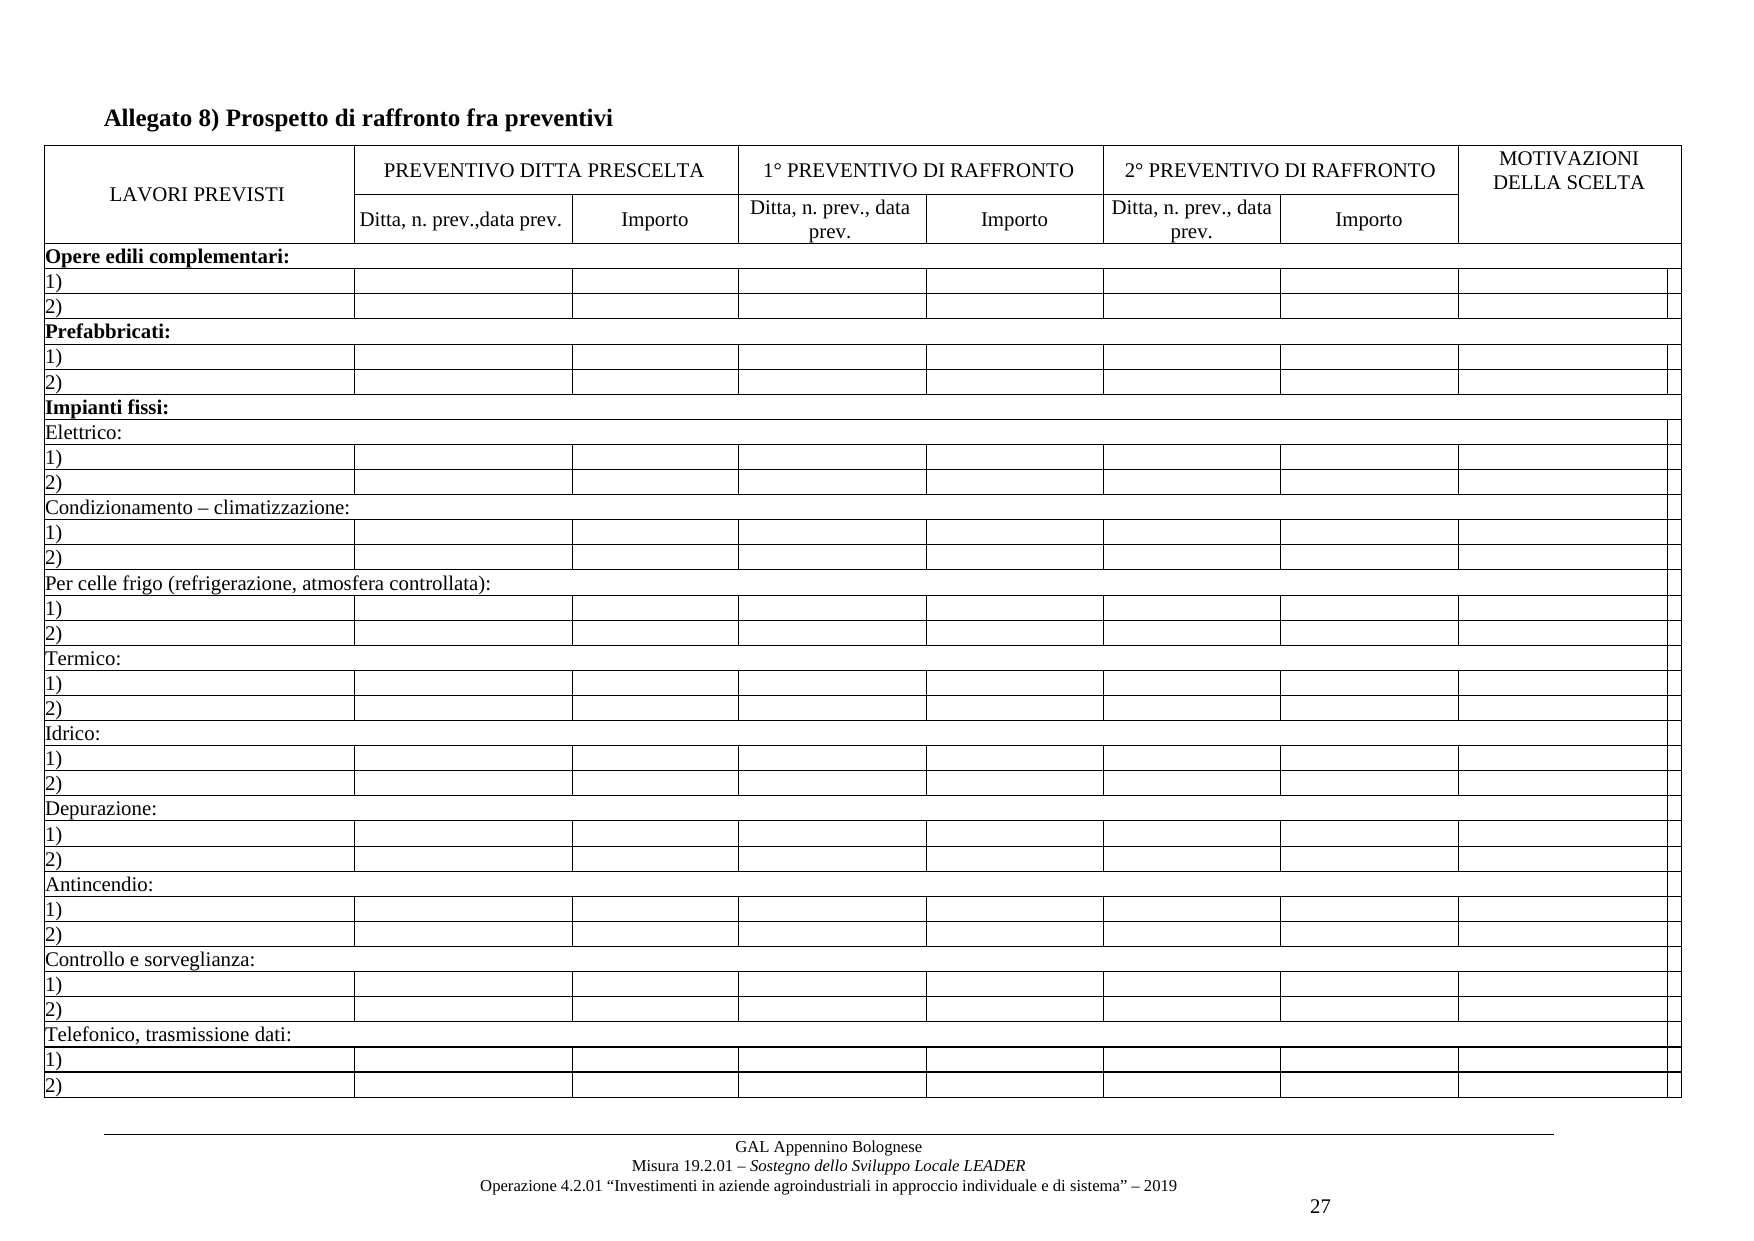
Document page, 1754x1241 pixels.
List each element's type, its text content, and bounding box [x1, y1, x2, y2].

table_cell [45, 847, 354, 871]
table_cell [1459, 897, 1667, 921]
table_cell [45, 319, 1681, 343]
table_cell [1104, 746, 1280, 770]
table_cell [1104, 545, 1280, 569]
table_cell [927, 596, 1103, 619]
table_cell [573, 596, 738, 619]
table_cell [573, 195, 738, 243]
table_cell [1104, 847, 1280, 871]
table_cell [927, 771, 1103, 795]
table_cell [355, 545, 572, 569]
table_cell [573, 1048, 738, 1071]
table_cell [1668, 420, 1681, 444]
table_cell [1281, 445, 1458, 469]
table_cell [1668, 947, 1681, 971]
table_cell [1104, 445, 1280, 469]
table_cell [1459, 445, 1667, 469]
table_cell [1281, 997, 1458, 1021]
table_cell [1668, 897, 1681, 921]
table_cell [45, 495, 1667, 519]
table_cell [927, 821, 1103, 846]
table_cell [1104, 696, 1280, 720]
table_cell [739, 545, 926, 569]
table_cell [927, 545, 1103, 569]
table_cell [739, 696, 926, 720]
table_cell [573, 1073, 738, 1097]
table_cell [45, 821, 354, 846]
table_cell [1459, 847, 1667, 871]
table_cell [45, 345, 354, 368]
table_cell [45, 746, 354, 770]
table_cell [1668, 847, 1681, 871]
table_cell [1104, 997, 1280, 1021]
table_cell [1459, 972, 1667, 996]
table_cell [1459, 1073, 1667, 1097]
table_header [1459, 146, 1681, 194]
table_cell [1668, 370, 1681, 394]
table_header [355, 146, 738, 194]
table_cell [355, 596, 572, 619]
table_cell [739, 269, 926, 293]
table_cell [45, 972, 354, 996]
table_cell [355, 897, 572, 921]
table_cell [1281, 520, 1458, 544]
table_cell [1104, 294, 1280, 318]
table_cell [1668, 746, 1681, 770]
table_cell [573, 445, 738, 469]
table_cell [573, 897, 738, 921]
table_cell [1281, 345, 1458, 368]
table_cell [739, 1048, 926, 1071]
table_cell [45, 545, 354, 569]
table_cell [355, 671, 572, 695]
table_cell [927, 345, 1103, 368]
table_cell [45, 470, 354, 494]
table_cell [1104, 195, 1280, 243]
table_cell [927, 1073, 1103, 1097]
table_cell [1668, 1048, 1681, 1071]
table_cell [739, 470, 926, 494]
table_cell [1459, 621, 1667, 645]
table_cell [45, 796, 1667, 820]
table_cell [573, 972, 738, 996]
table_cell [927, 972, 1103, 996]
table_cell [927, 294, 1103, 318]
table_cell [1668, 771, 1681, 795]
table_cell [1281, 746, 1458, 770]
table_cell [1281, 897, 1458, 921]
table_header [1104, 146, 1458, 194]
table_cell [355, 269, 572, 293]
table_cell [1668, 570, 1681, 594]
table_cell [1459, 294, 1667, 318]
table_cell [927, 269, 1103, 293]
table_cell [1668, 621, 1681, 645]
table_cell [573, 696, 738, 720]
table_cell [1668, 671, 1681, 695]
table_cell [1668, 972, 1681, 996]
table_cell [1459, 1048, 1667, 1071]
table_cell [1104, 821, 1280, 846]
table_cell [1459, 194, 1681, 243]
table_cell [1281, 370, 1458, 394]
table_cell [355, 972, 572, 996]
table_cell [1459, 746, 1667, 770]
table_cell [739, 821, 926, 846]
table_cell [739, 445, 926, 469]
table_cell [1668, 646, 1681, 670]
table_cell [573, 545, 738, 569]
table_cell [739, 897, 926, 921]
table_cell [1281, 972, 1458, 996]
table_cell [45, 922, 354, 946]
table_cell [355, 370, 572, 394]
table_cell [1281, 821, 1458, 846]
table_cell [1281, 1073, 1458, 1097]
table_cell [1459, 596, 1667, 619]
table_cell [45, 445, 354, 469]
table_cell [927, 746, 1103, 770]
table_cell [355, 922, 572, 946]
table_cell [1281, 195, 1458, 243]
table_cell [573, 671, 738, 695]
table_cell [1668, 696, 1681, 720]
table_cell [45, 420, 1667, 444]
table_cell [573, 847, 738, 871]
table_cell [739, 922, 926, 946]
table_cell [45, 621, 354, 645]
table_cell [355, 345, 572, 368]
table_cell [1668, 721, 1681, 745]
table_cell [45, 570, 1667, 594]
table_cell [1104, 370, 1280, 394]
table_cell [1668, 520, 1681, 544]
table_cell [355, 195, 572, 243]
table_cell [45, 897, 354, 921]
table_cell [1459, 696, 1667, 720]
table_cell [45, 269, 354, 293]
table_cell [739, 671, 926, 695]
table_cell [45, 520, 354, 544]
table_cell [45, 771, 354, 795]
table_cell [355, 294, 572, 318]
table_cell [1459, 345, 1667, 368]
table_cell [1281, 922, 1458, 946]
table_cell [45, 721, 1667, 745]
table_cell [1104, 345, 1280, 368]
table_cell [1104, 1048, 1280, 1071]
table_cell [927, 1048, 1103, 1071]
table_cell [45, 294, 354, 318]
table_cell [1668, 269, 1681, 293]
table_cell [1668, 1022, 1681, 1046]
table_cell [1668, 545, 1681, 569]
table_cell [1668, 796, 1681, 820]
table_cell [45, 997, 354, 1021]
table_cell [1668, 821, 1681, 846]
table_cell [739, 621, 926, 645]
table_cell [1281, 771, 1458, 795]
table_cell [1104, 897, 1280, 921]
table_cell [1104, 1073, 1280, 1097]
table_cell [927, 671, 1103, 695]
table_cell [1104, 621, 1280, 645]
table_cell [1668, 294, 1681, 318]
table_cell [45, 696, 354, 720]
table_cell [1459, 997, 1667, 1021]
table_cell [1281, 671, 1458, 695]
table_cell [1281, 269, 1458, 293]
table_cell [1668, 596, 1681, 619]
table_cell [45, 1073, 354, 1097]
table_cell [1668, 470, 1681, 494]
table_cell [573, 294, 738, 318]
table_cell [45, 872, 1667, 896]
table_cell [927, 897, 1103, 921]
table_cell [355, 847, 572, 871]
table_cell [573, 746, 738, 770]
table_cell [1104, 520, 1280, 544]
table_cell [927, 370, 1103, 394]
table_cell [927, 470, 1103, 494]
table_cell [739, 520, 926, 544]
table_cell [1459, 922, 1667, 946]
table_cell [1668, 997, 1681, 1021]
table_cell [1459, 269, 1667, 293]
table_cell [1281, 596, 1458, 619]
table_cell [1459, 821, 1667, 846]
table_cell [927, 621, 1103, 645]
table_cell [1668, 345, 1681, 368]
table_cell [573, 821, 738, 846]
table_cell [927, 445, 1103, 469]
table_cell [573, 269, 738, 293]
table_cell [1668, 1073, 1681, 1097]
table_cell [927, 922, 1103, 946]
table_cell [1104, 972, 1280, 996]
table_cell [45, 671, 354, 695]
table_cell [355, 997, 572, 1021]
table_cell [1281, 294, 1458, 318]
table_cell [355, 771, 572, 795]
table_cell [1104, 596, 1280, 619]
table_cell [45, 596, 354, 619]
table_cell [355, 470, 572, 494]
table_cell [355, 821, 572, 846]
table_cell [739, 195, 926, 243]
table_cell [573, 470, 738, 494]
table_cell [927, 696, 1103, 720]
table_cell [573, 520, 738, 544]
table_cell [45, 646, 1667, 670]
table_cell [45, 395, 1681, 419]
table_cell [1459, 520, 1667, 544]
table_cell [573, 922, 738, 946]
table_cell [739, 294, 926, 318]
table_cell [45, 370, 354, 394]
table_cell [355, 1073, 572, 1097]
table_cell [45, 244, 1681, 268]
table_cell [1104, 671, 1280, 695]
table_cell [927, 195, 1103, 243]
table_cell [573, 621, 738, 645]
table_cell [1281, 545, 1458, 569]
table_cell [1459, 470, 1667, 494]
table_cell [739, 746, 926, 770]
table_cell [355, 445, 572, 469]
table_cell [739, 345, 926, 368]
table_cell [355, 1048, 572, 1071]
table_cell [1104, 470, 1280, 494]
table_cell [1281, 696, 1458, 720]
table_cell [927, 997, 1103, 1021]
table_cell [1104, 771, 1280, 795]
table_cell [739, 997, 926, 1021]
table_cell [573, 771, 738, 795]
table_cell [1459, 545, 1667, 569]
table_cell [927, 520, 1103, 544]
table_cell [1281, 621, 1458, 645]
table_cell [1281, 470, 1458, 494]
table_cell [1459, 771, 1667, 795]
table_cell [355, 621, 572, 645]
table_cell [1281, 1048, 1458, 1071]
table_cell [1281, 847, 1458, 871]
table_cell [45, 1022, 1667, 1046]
text Allegato 8) Prospetto di raffronto fra preventivi [103, 103, 1591, 132]
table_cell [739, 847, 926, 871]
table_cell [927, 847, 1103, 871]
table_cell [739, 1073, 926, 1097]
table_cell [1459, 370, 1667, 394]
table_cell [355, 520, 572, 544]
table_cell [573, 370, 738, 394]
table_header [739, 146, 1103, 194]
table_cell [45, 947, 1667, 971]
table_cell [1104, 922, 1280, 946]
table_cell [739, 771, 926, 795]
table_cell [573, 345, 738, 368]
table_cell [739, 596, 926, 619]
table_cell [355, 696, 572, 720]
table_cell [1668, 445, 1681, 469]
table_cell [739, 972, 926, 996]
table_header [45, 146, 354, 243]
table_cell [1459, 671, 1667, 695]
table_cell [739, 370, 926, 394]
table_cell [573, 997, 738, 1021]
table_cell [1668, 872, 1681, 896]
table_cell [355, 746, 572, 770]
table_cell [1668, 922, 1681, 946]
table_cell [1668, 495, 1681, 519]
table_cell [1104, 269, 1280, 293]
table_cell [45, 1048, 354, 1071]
